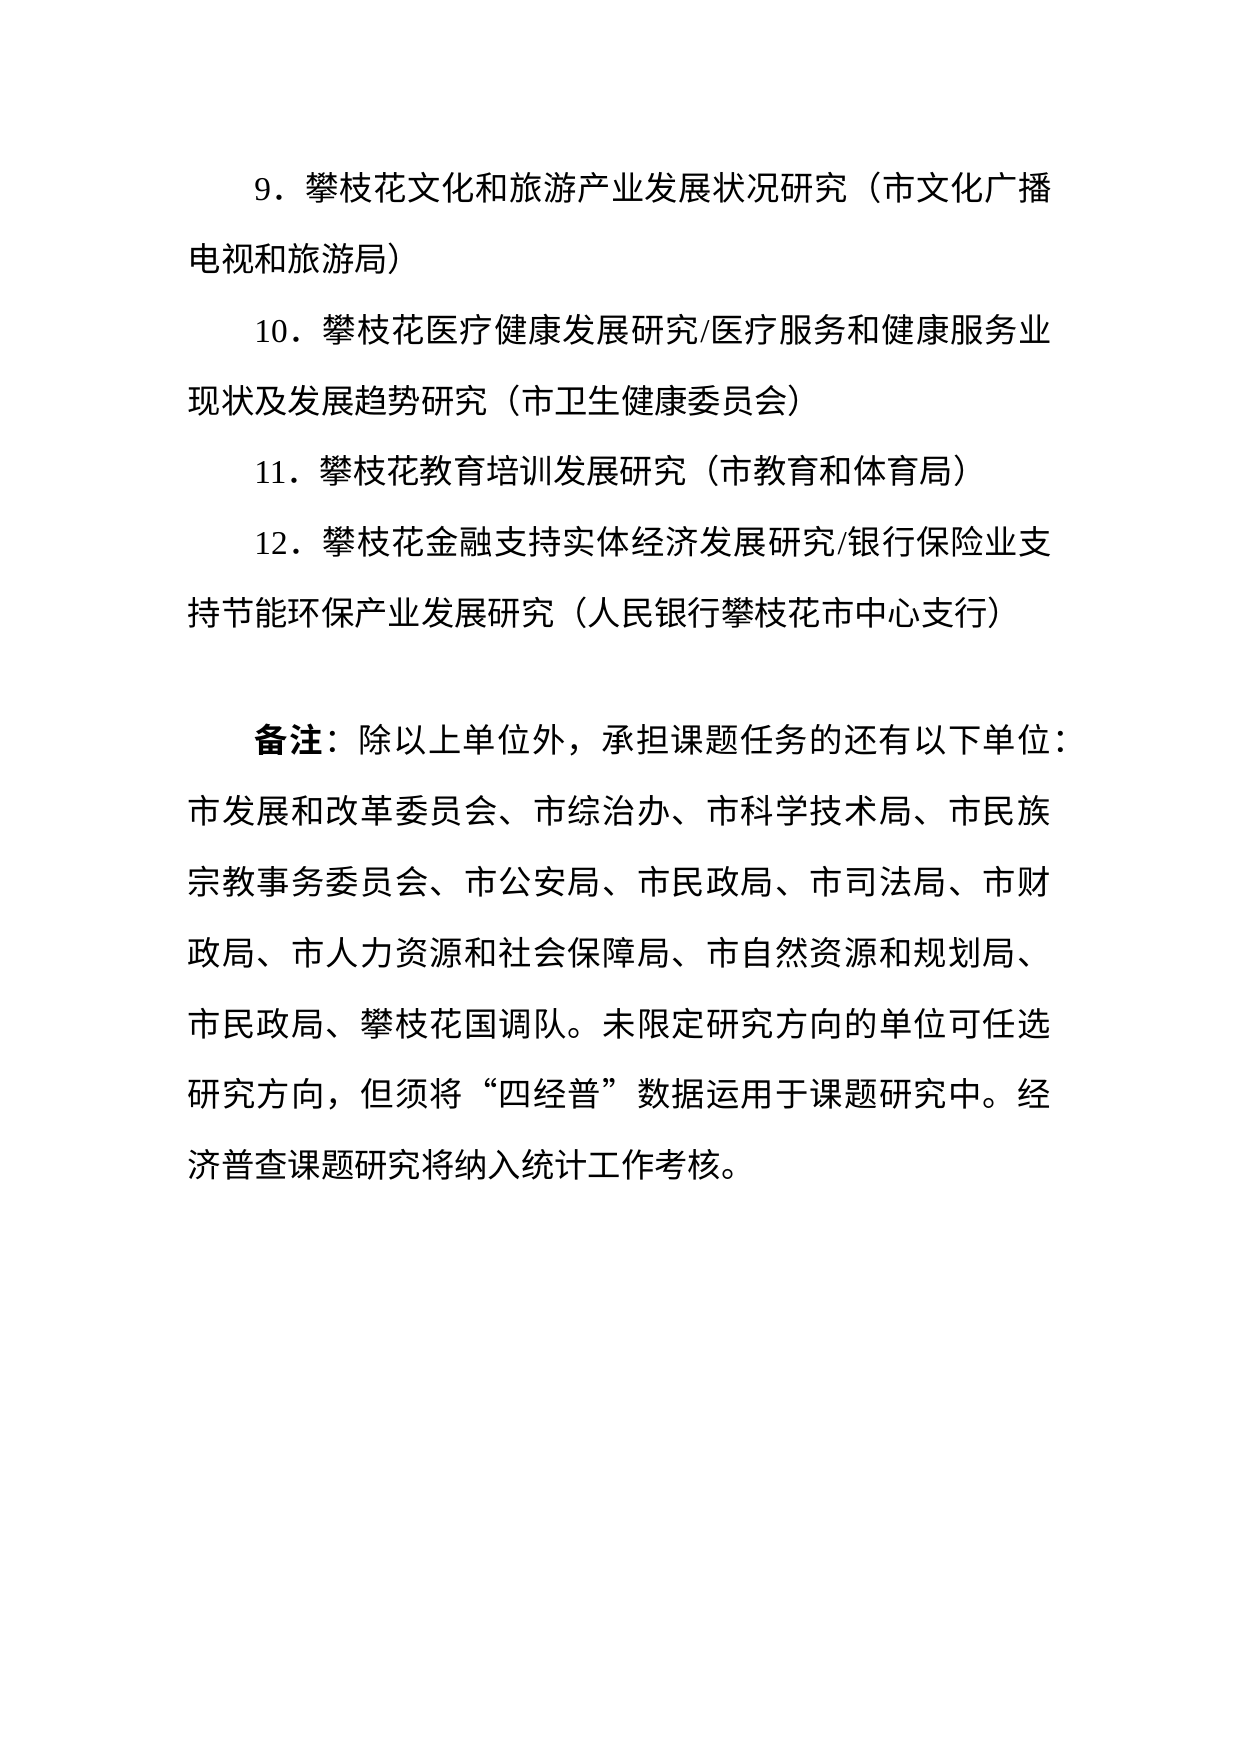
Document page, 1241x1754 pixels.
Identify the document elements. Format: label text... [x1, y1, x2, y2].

text 9．攀枝花文化和旅游产业发展状况研究（市文化广播电视和旅游局） [187, 162, 1053, 281]
text 12．攀枝花金融支持实体经济发展研究/银行保险业支持节能环保产业发展研究（人民银行攀枝花市中心支行） [187, 516, 1053, 635]
text 10．攀枝花医疗健康发展研究/医疗服务和健康服务业现状及发展趋势研究（市卫生健康委员会） [187, 304, 1053, 423]
text 11．攀枝花教育培训发展研究（市教育和体育局） [187, 445, 1053, 493]
text 备注：除以上单位外，承担课题任务的还有以下单位：市发展和改革委员会、市综治办、市科学技术局、市民族宗教事务委员会、市公安局、市民政局、市司法局、市财政局、市人力资源和社会保障局、市自然资源和规划局、市民政局、攀枝花国调队。未限定研究方向的单位可任选研究方向，但须将“四经普”数据运用于课题研究中。经济普查课题研究将纳入统计工作考核。 [187, 714, 1053, 1187]
